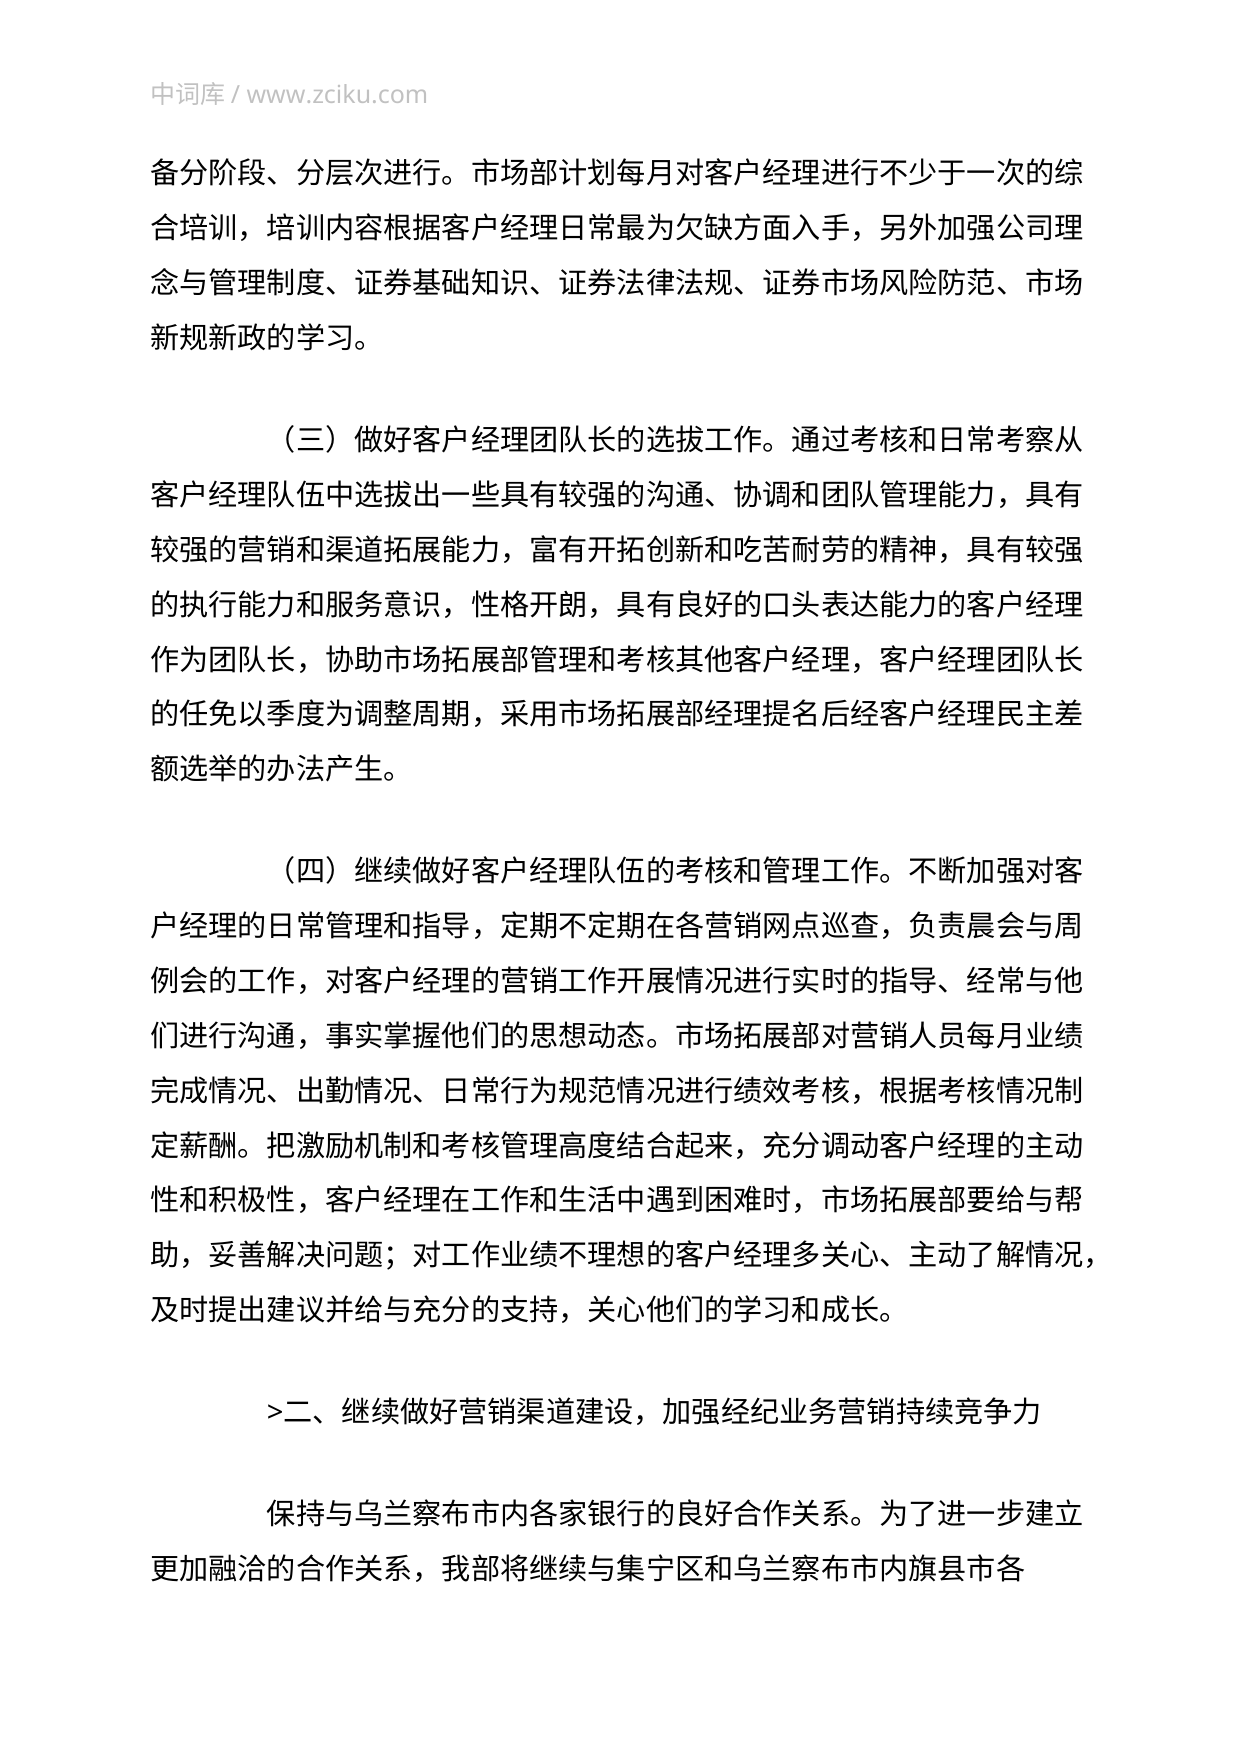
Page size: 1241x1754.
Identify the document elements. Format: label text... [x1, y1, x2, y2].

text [150, 150, 1090, 357]
text 保持与乌兰察布市内各家银行的良好合作关系。为了进一步建立更加融洽的合作关系，我部将继续与集宁区和乌兰察布市内旗县市各 [150, 1491, 1090, 1588]
text （四）继续做好客户经理队伍的考核和管理工作。不断加强对客户经理的日常管理和指导，定期不定期在各营销网点巡查，负责晨会与周例会的工作，对客户经理的营销工作开展情况进行实时的指导、经常与他们进行沟通，事实掌握他们的思想动态。市场拓展部对营销人员每月业绩完成情况、出勤情况、日常行为规范情况进行绩效考核，根据考核情况制定薪酬。把激励机制和考核管理高度结合起来，充分调动客户经理的主动性和积极性，客户经理在工作和生活中遇到困难时，市场拓展部要给与帮助，妥善解决问题；对工作业绩不理想的客户经理多关心、主动了解情况，及时提出建议并给与充分的支持，关心他们的学习和成长。 [150, 848, 1090, 1329]
text >二、继续做好营销渠道建设，加强经纪业务营销持续竞争力 [150, 1388, 1090, 1431]
text （三）做好客户经理团队长的选拔工作。通过考核和日常考察从客户经理队伍中选拔出一些具有较强的沟通、协调和团队管理能力，具有较强的营销和渠道拓展能力，富有开拓创新和吃苦耐劳的精神，具有较强的执行能力和服务意识，性格开朗，具有良好的口头表达能力的客户经理作为团队长，协助市场拓展部管理和考核其他客户经理，客户经理团队长的任免以季度为调整周期，采用市场拓展部经理提名后经客户经理民主差额选举的办法产生。 [150, 416, 1090, 788]
